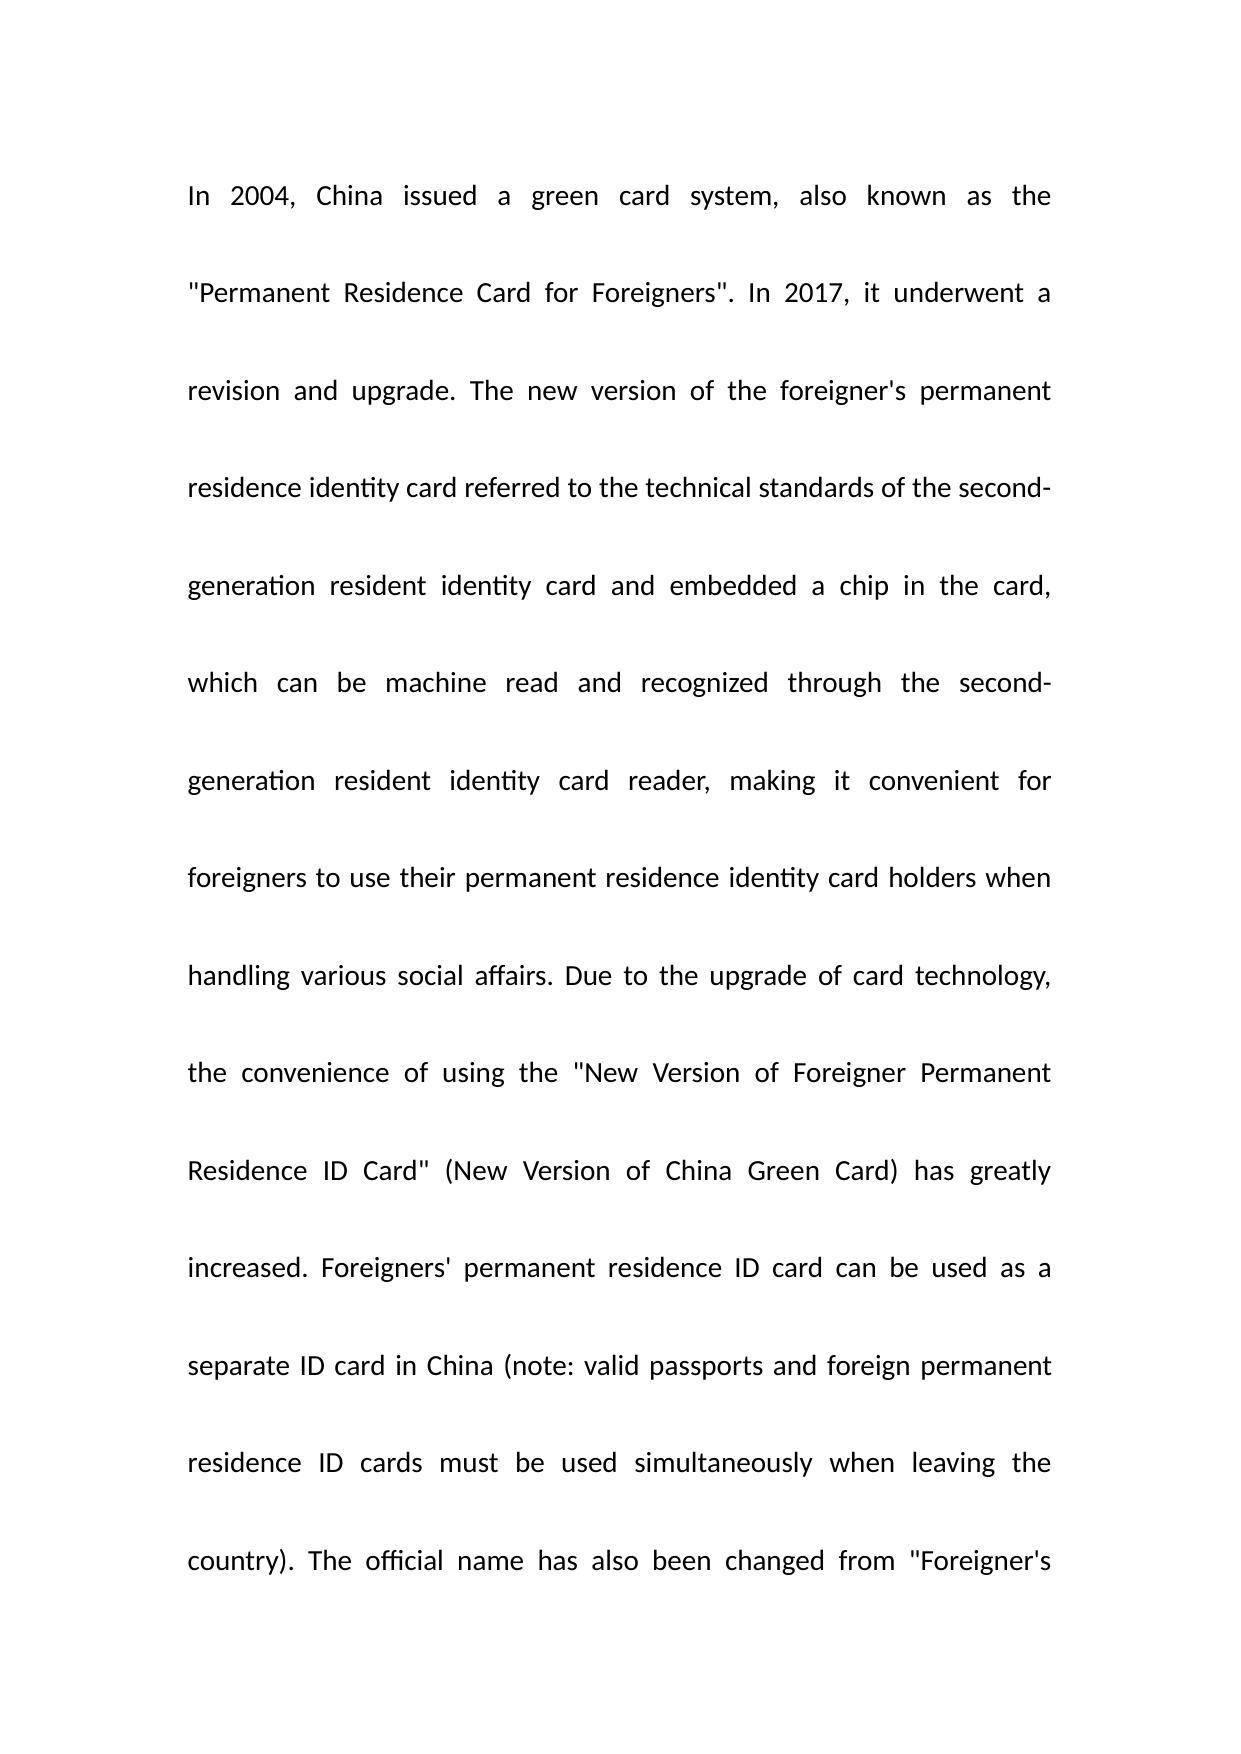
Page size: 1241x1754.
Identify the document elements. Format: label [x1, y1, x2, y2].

text [187, 162, 1053, 1592]
